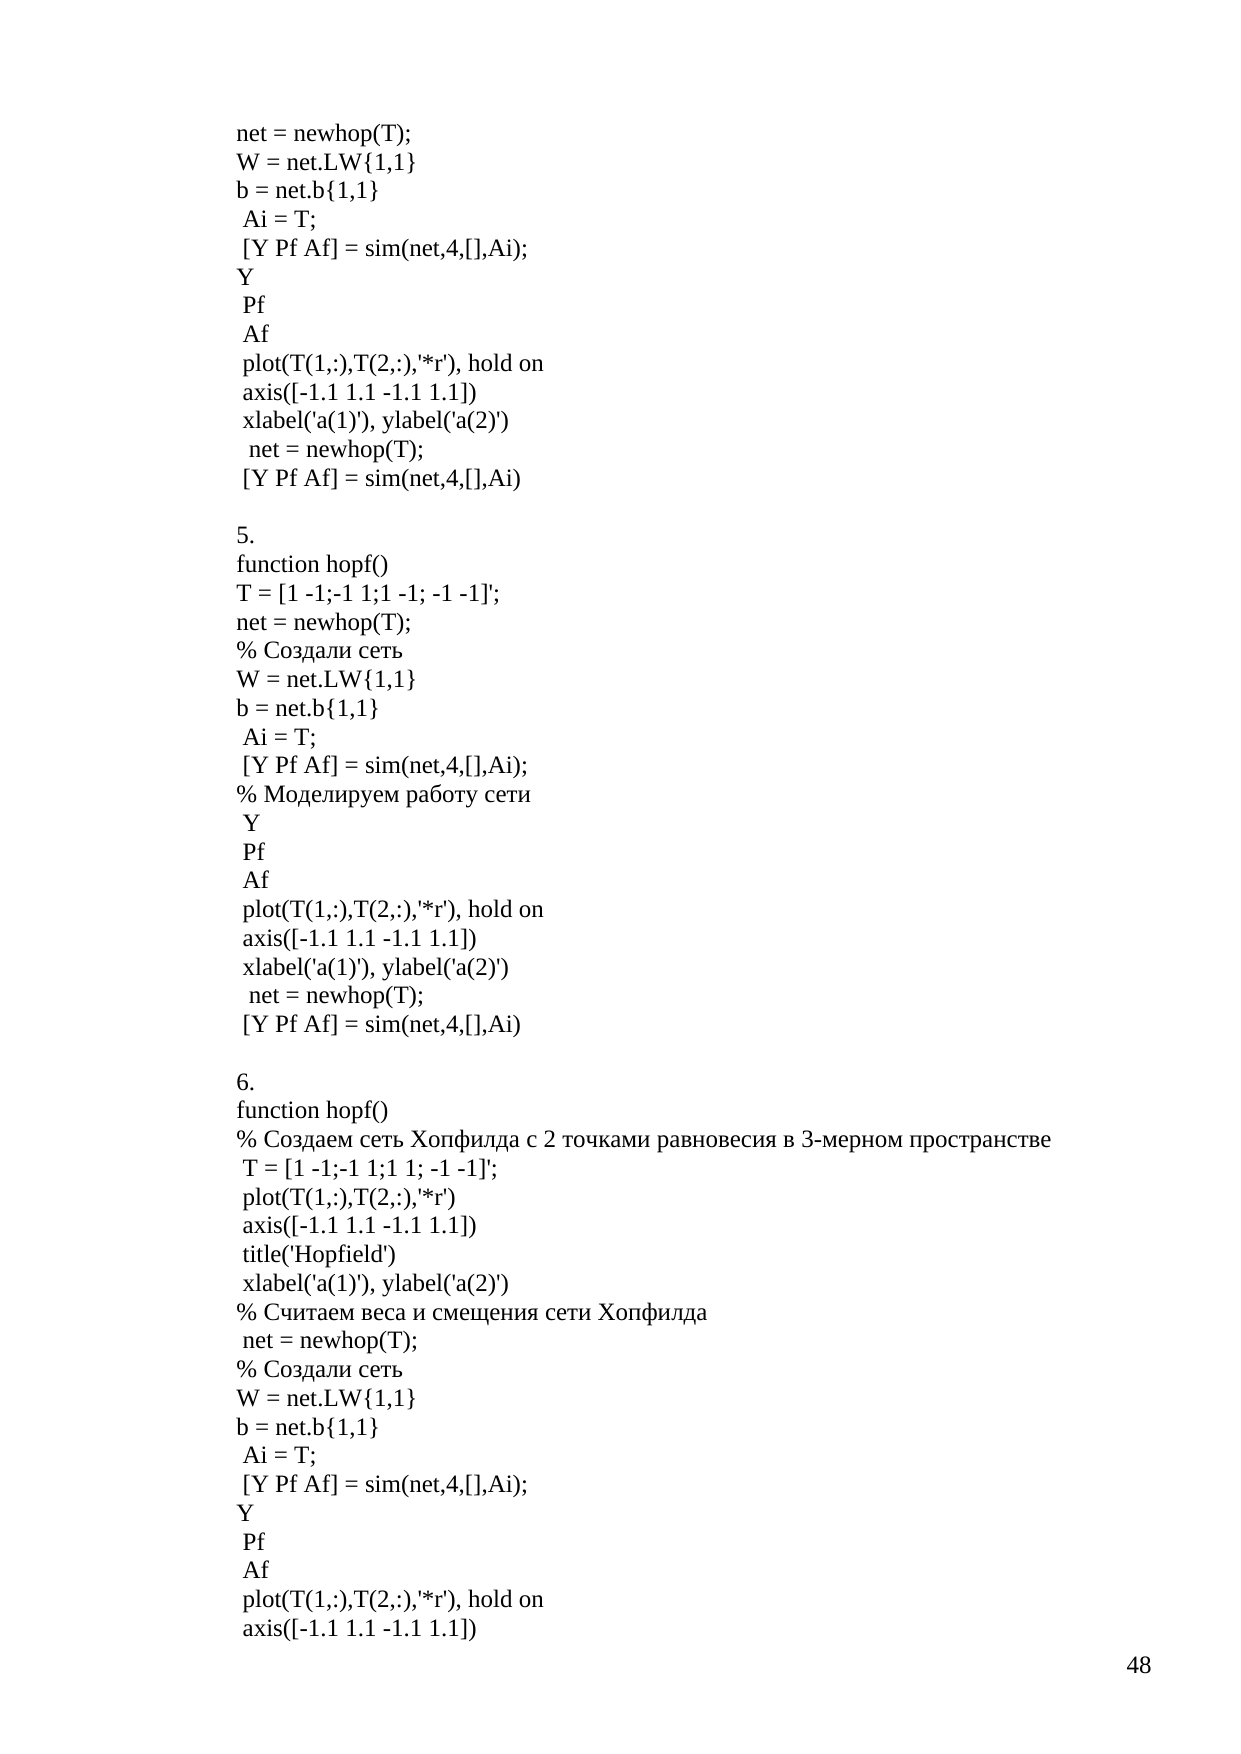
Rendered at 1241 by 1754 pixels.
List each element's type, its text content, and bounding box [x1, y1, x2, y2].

text [Y Pf Af] = sim(net,4,[],Ai) [177, 463, 1152, 492]
text net = newhop(T); [177, 118, 1152, 147]
text [Y Pf Af] = sim(net,4,[],Ai); [177, 233, 1152, 262]
text title('Hopfield') [177, 1239, 1152, 1268]
text Y [177, 262, 1152, 291]
text Pf [177, 837, 1152, 866]
text xlabel('a(1)'), ylabel('a(2)') [177, 406, 1152, 434]
text T = [1 -1;-1 1;1 -1; -1 -1]'; [177, 578, 1152, 607]
text axis([-1.1 1.1 -1.1 1.1]) [177, 377, 1152, 406]
text plot(T(1,:),T(2,:),'*r'), hold on [177, 1584, 1152, 1613]
text % Считаем веса и смещения сети Хопфилда [177, 1297, 1152, 1326]
text W = net.LW{1,1} [177, 147, 1152, 176]
text axis([-1.1 1.1 -1.1 1.1]) [177, 1613, 1152, 1642]
text % Создали сеть [177, 636, 1152, 664]
text b = net.b{1,1} [177, 1412, 1152, 1441]
text net = newhop(T); [177, 607, 1152, 636]
text Af [177, 319, 1152, 348]
text Af [177, 866, 1152, 894]
text Ai = T; [177, 722, 1152, 751]
text b = net.b{1,1} [177, 176, 1152, 204]
text W = net.LW{1,1} [177, 664, 1152, 693]
text Y [177, 808, 1152, 837]
text net = newhop(T); [177, 434, 1152, 463]
text W = net.LW{1,1} [177, 1383, 1152, 1412]
text Pf [177, 1527, 1152, 1556]
text Pf [177, 291, 1152, 319]
text function hopf() [177, 549, 1152, 578]
text [Y Pf Af] = sim(net,4,[],Ai); [177, 1469, 1152, 1498]
text function hopf() [177, 1096, 1152, 1124]
text % Создали сеть [177, 1354, 1152, 1383]
text net = newhop(T); [177, 981, 1152, 1009]
text [Y Pf Af] = sim(net,4,[],Ai); [177, 751, 1152, 779]
text xlabel('a(1)'), ylabel('a(2)') [177, 1268, 1152, 1297]
text plot(T(1,:),T(2,:),'*r'), hold on [177, 894, 1152, 923]
text T = [1 -1;-1 1;1 1; -1 -1]'; [177, 1153, 1152, 1182]
text xlabel('a(1)'), ylabel('a(2)') [177, 952, 1152, 981]
text net = newhop(T); [177, 1326, 1152, 1354]
text plot(T(1,:),T(2,:),'*r'), hold on [177, 348, 1152, 377]
text Ai = T; [177, 204, 1152, 233]
text Af [177, 1556, 1152, 1584]
text [Y Pf Af] = sim(net,4,[],Ai) [177, 1009, 1152, 1038]
text Ai = T; [177, 1441, 1152, 1469]
text Y [177, 1498, 1152, 1527]
text % Создаем сеть Хопфилда с 2 точками равновесия в 3-мерном пространстве [177, 1124, 1152, 1153]
text b = net.b{1,1} [177, 693, 1152, 722]
text axis([-1.1 1.1 -1.1 1.1]) [177, 923, 1152, 952]
text plot(T(1,:),T(2,:),'*r') [177, 1182, 1152, 1211]
text axis([-1.1 1.1 -1.1 1.1]) [177, 1211, 1152, 1239]
text % Моделируем работу сети [177, 779, 1152, 808]
